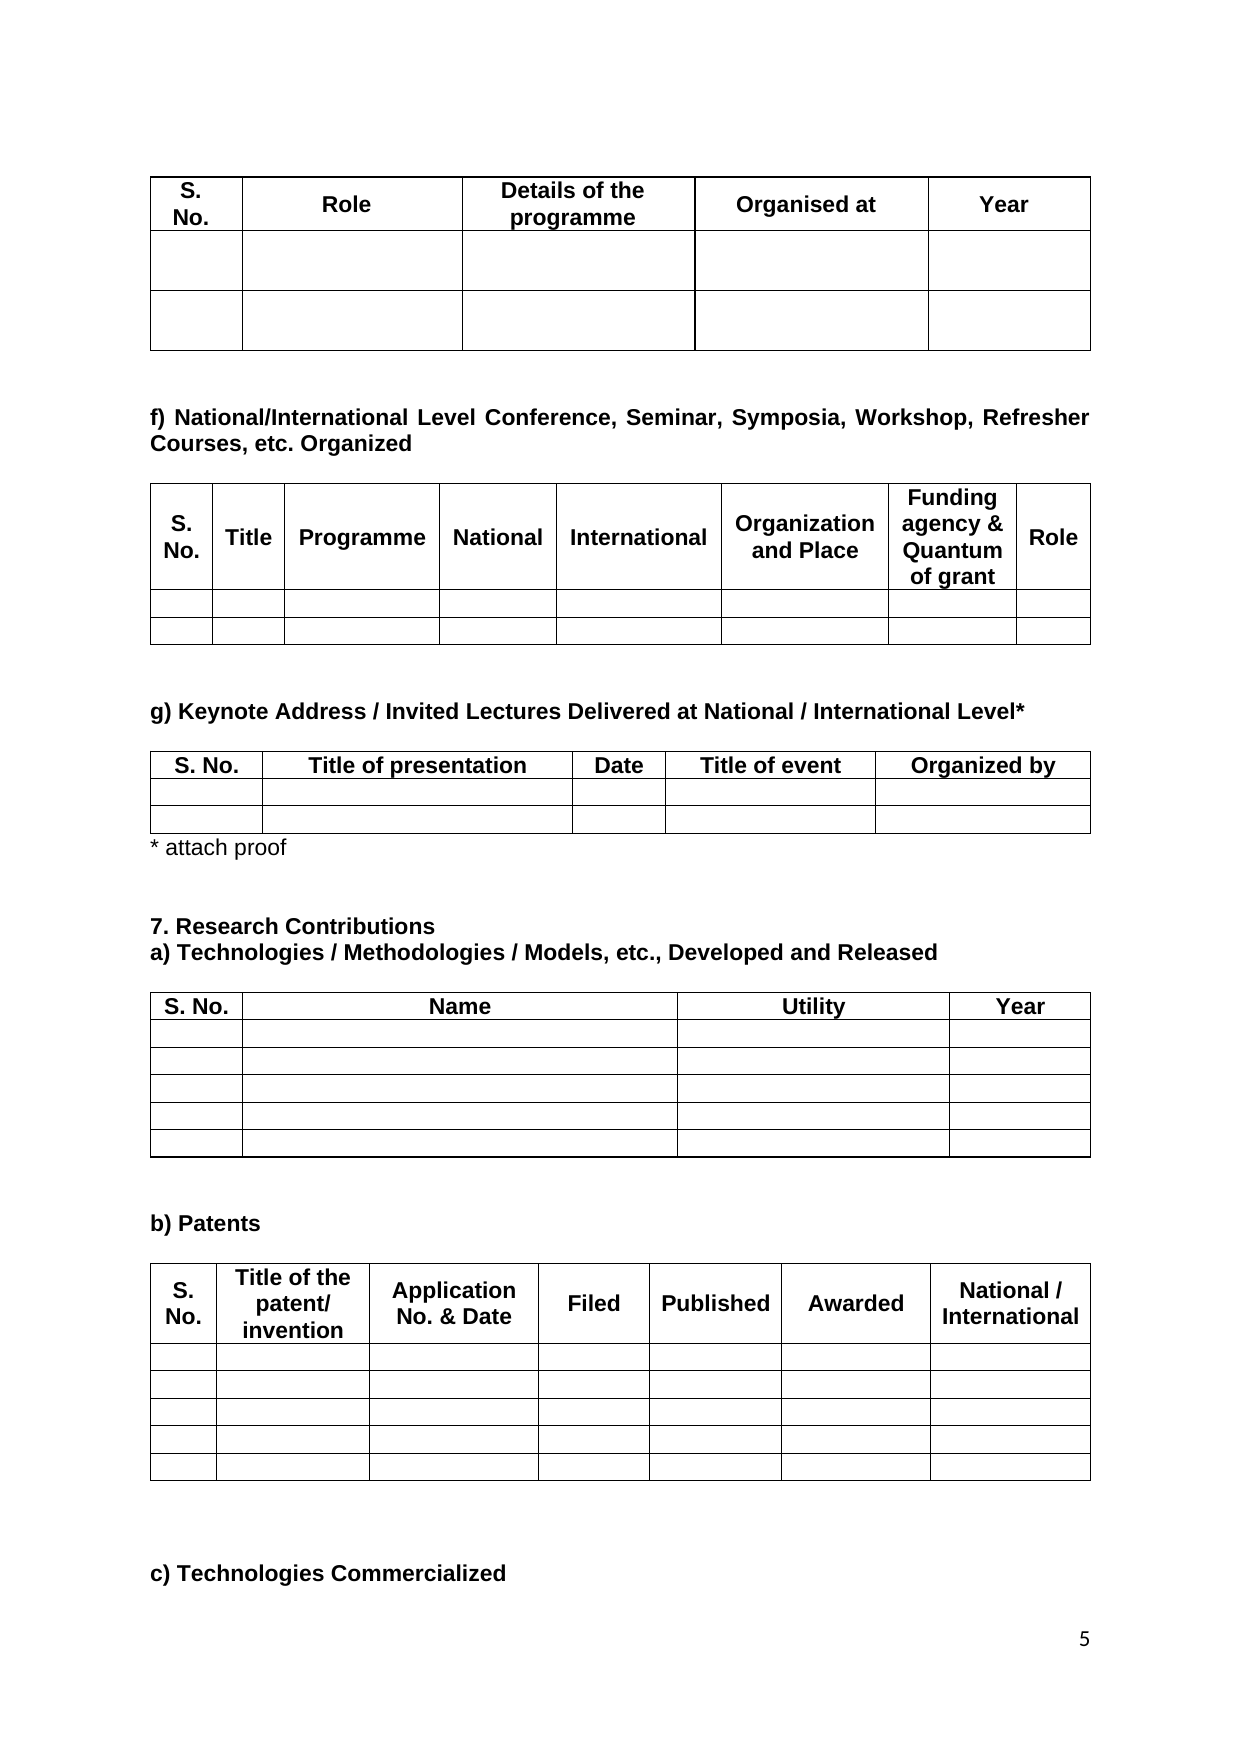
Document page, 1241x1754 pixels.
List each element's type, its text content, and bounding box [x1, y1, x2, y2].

table_cell [678, 1048, 949, 1074]
table_cell [151, 1344, 216, 1370]
table_cell [463, 231, 694, 290]
table_cell [151, 1454, 216, 1480]
text c) Technologies Commercialized [150, 1560, 1090, 1586]
table_cell [243, 1103, 677, 1129]
table_header Application No. & Date [370, 1264, 538, 1343]
table_cell [243, 1020, 677, 1047]
table_cell [370, 1426, 538, 1452]
table_cell [285, 590, 439, 617]
table_cell [650, 1399, 781, 1425]
table_cell [782, 1454, 930, 1480]
table_cell [889, 590, 1016, 617]
table_cell [151, 1020, 242, 1047]
table_header Details of the programme [463, 178, 694, 230]
table_header Title [213, 484, 284, 589]
table_cell [929, 291, 1090, 350]
table_cell [151, 806, 262, 833]
table_cell [876, 779, 1090, 805]
table_header Organized by [876, 752, 1090, 778]
table_cell [539, 1371, 649, 1398]
table_cell [243, 291, 462, 350]
table_cell [151, 1075, 242, 1102]
table_cell [440, 618, 556, 644]
table_cell [678, 1130, 949, 1156]
table_header Funding agency & Quantum of grant [889, 484, 1016, 589]
table_header Awarded [782, 1264, 930, 1343]
table_cell [217, 1399, 369, 1425]
table_cell [650, 1344, 781, 1370]
table_cell [573, 779, 665, 805]
table_cell [217, 1454, 369, 1480]
table_cell [650, 1454, 781, 1480]
table_cell [950, 1020, 1090, 1047]
table_cell [539, 1426, 649, 1452]
table_cell [557, 590, 721, 617]
table_cell [539, 1344, 649, 1370]
table_cell [1017, 618, 1090, 644]
table_cell [931, 1454, 1090, 1480]
table_header Name [243, 993, 677, 1019]
table_cell [666, 779, 875, 805]
table_cell [151, 618, 212, 644]
table_cell [263, 806, 572, 833]
table_cell [213, 590, 284, 617]
table_cell [243, 1130, 677, 1156]
table_cell [151, 231, 242, 290]
table_cell [213, 618, 284, 644]
table_cell [678, 1075, 949, 1102]
table_header Published [650, 1264, 781, 1343]
table_header Role [243, 178, 462, 230]
table_cell [370, 1399, 538, 1425]
table_cell [539, 1399, 649, 1425]
table_cell [440, 590, 556, 617]
table_cell [151, 1371, 216, 1398]
text f) National/International Level Conference, Seminar, Symposia, Workshop, Refresher Courses, etc. Organized [150, 404, 1090, 457]
table_cell [950, 1130, 1090, 1156]
table_cell [931, 1426, 1090, 1452]
table_cell [151, 1048, 242, 1074]
table_header National / International [931, 1264, 1090, 1343]
table_cell [889, 618, 1016, 644]
table_cell [557, 618, 721, 644]
table_cell [263, 779, 572, 805]
table_cell [722, 590, 888, 617]
table_header Title of event [666, 752, 875, 778]
table_cell [573, 806, 665, 833]
table_cell [929, 231, 1090, 290]
table_header Organised at [696, 178, 928, 230]
table_cell [1017, 590, 1090, 617]
table_cell [666, 806, 875, 833]
table_header S. No. [151, 752, 262, 778]
table_cell [243, 231, 462, 290]
table_cell [678, 1020, 949, 1047]
text * attach proof [150, 834, 1090, 860]
table_cell [370, 1371, 538, 1398]
table_cell [463, 291, 694, 350]
table_cell [370, 1344, 538, 1370]
table_header Filed [539, 1264, 649, 1343]
table_cell [950, 1103, 1090, 1129]
table_cell [950, 1048, 1090, 1074]
table_header International [557, 484, 721, 589]
table_cell [782, 1344, 930, 1370]
table_cell [696, 291, 928, 350]
table_cell [151, 291, 242, 350]
table_cell [243, 1075, 677, 1102]
table_cell [950, 1075, 1090, 1102]
table_header Year [929, 178, 1090, 230]
table_header Date [573, 752, 665, 778]
table_header S. No. [151, 1264, 216, 1343]
table_cell [931, 1344, 1090, 1370]
table_cell [217, 1371, 369, 1398]
table_cell [151, 779, 262, 805]
table_header Role [1017, 484, 1090, 589]
table_header Organization and Place [722, 484, 888, 589]
table_cell [151, 1103, 242, 1129]
table_header Programme [285, 484, 439, 589]
table_cell [151, 1130, 242, 1156]
table_cell [539, 1454, 649, 1480]
text 7. Research Contributions [150, 913, 1090, 939]
text a) Technologies / Methodologies / Models, etc., Developed and Released [150, 939, 1090, 966]
table_cell [217, 1344, 369, 1370]
table_cell [217, 1426, 369, 1452]
table_header Title of presentation [263, 752, 572, 778]
table_cell [931, 1399, 1090, 1425]
table_cell [370, 1454, 538, 1480]
table_header S. No. [151, 484, 212, 589]
text b) Patents [150, 1210, 1090, 1236]
table_cell [782, 1371, 930, 1398]
table_cell [151, 1399, 216, 1425]
table_header S. No. [151, 178, 242, 230]
table_cell [931, 1371, 1090, 1398]
table_header Utility [678, 993, 949, 1019]
table_cell [650, 1426, 781, 1452]
table_cell [243, 1048, 677, 1074]
table_header S. No. [151, 993, 242, 1019]
table_cell [782, 1399, 930, 1425]
table_cell [650, 1371, 781, 1398]
table_header Title of the patent/ invention [217, 1264, 369, 1343]
table_header National [440, 484, 556, 589]
table_cell [782, 1426, 930, 1452]
table_cell [678, 1103, 949, 1129]
text g) Keynote Address / Invited Lectures Delivered at National / International Level* [150, 698, 1090, 724]
table_cell [696, 231, 928, 290]
table_cell [876, 806, 1090, 833]
table_header Year [950, 993, 1090, 1019]
table_cell [722, 618, 888, 644]
table_cell [151, 590, 212, 617]
table_cell [151, 1426, 216, 1452]
table_cell [285, 618, 439, 644]
